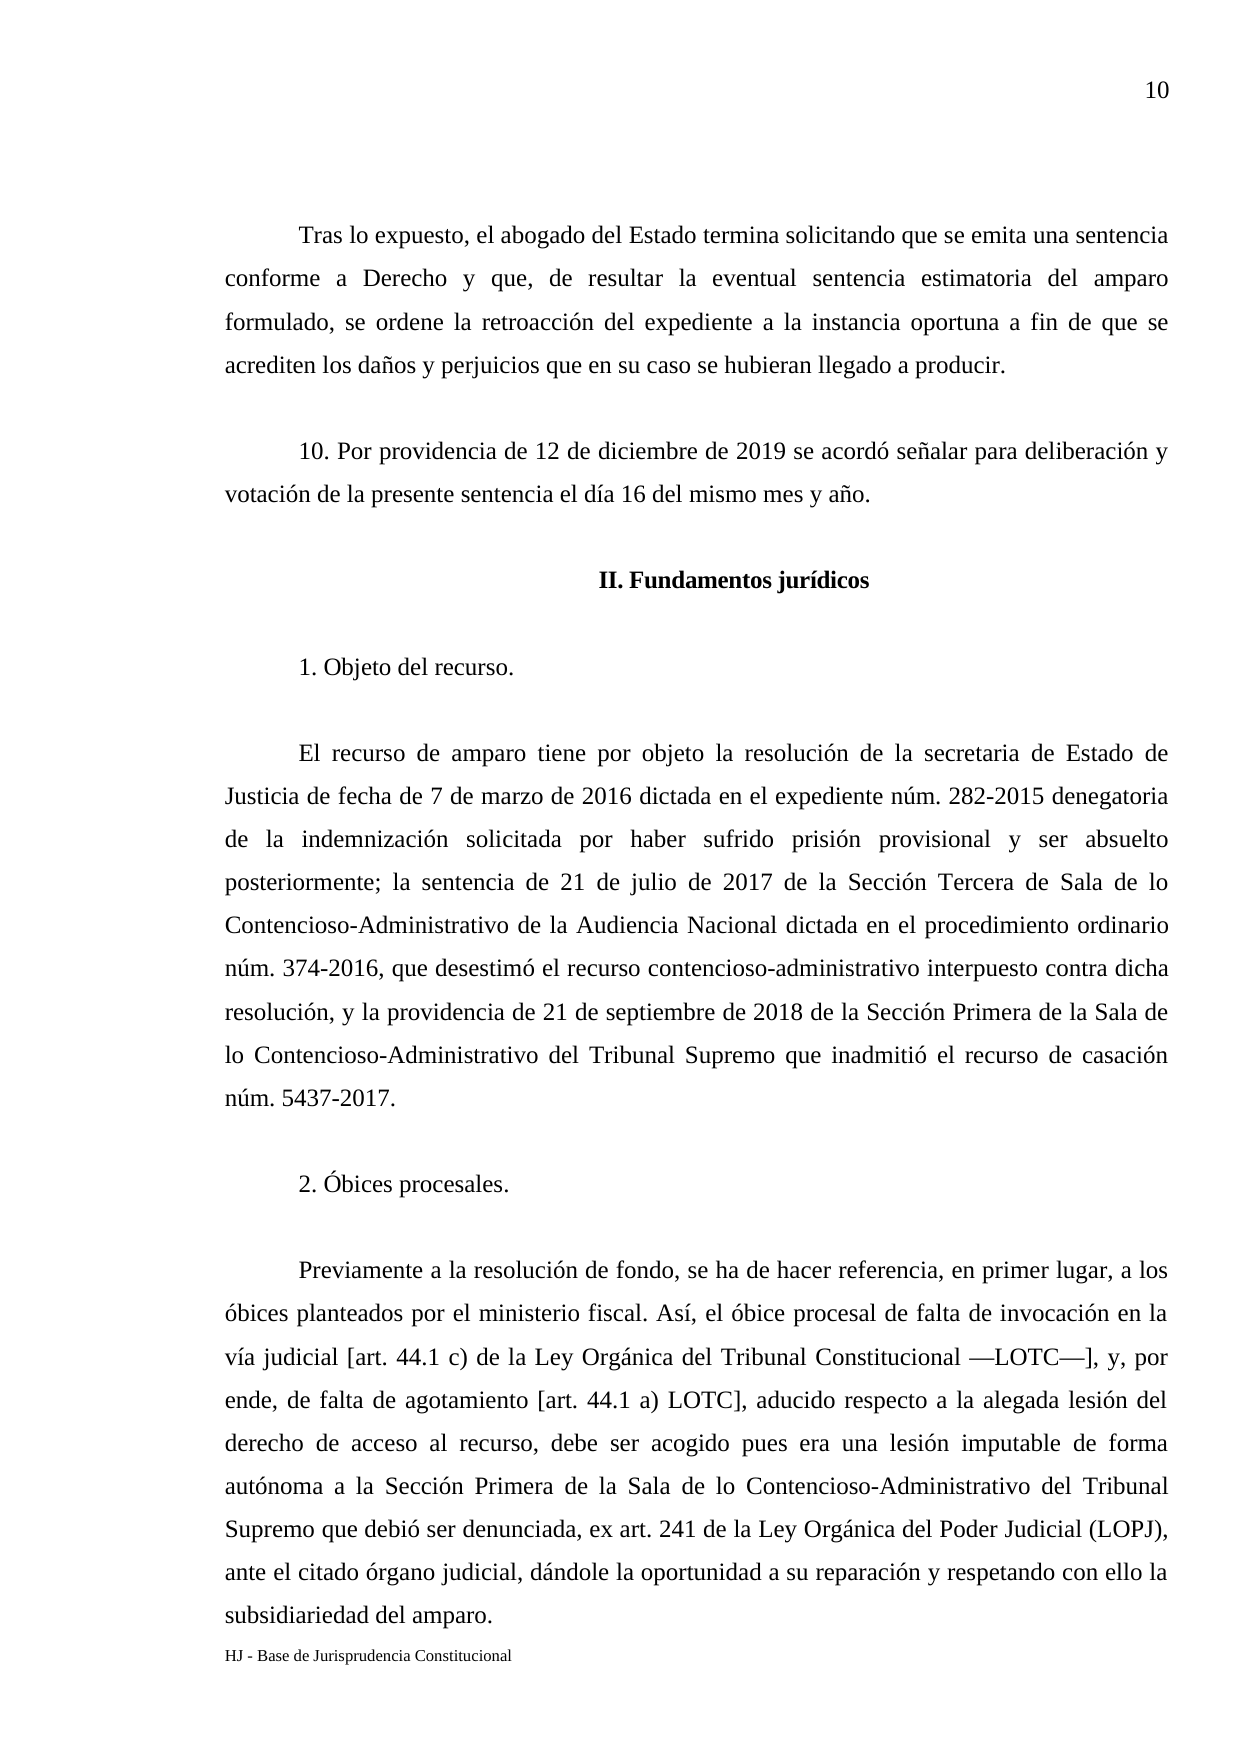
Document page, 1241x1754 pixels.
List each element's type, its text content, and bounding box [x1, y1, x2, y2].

text Previamente a la resolución de fondo, se ha de hacer referencia, en primer lugar, a los óbices planteados por el ministerio fiscal. Así, el óbice procesal de falta de invocación en la vía judicial [art. 44.1 c) de la Ley Orgánica del Tribunal Constitucional —LOTC—], y, por ende, de falta de agotamiento [art. 44.1 a) LOTC], aducido respecto a la alegada lesión del derecho de acceso al recurso, debe ser acogido pues era una lesión imputable de forma autónoma a la Sección Primera de la Sala de lo Contencioso-Administrativo del Tribunal Supremo que debió ser denunciada, ex art. 241 de la Ley Orgánica del Poder Judicial (LOPJ), ante el citado órgano judicial, dándole la oportunidad a su reparación y respetando con ello la subsidiariedad del amparo. [224, 1255, 1169, 1629]
text 10. Por providencia de 12 de diciembre de 2019 se acordó señalar para deliberación y votación de la presente sentencia el día 16 del mismo mes y año. [224, 436, 1169, 508]
text Tras lo expuesto, el abogado del Estado termina solicitando que se emita una sentencia conforme a Derecho y que, de resultar la eventual sentencia estimatoria del amparo formulado, se ordene la retroacción del expediente a la instancia oportuna a fin de que se acrediten los daños y perjuicios que en su caso se hubieran llegado a producir. [224, 220, 1169, 378]
text El recurso de amparo tiene por objeto la resolución de la secretaria de Estado de Justicia de fecha de 7 de marzo de 2016 dictada en el expediente núm. 282-2015 denegatoria de la indemnización solicitada por haber sufrido prisión provisional y ser absuelto posteriormente; la sentencia de 21 de julio de 2017 de la Sección Tercera de Sala de lo Contencioso-Administrativo de la Audiencia Nacional dictada en el procedimiento ordinario núm. 374-2016, que desestimó el recurso contencioso-administrativo interpuesto contra dicha resolución, y la providencia de 21 de septiembre de 2018 de la Sección Primera de la Sala de lo Contencioso-Administrativo del Tribunal Supremo que inadmitió el recurso de casación núm. 5437-2017. [224, 738, 1169, 1112]
text 1. Objeto del recurso. [224, 652, 1169, 680]
text 2. Óbices procesales. [224, 1169, 1169, 1198]
subtitle II. Fundamentos jurídicos [224, 565, 1169, 594]
